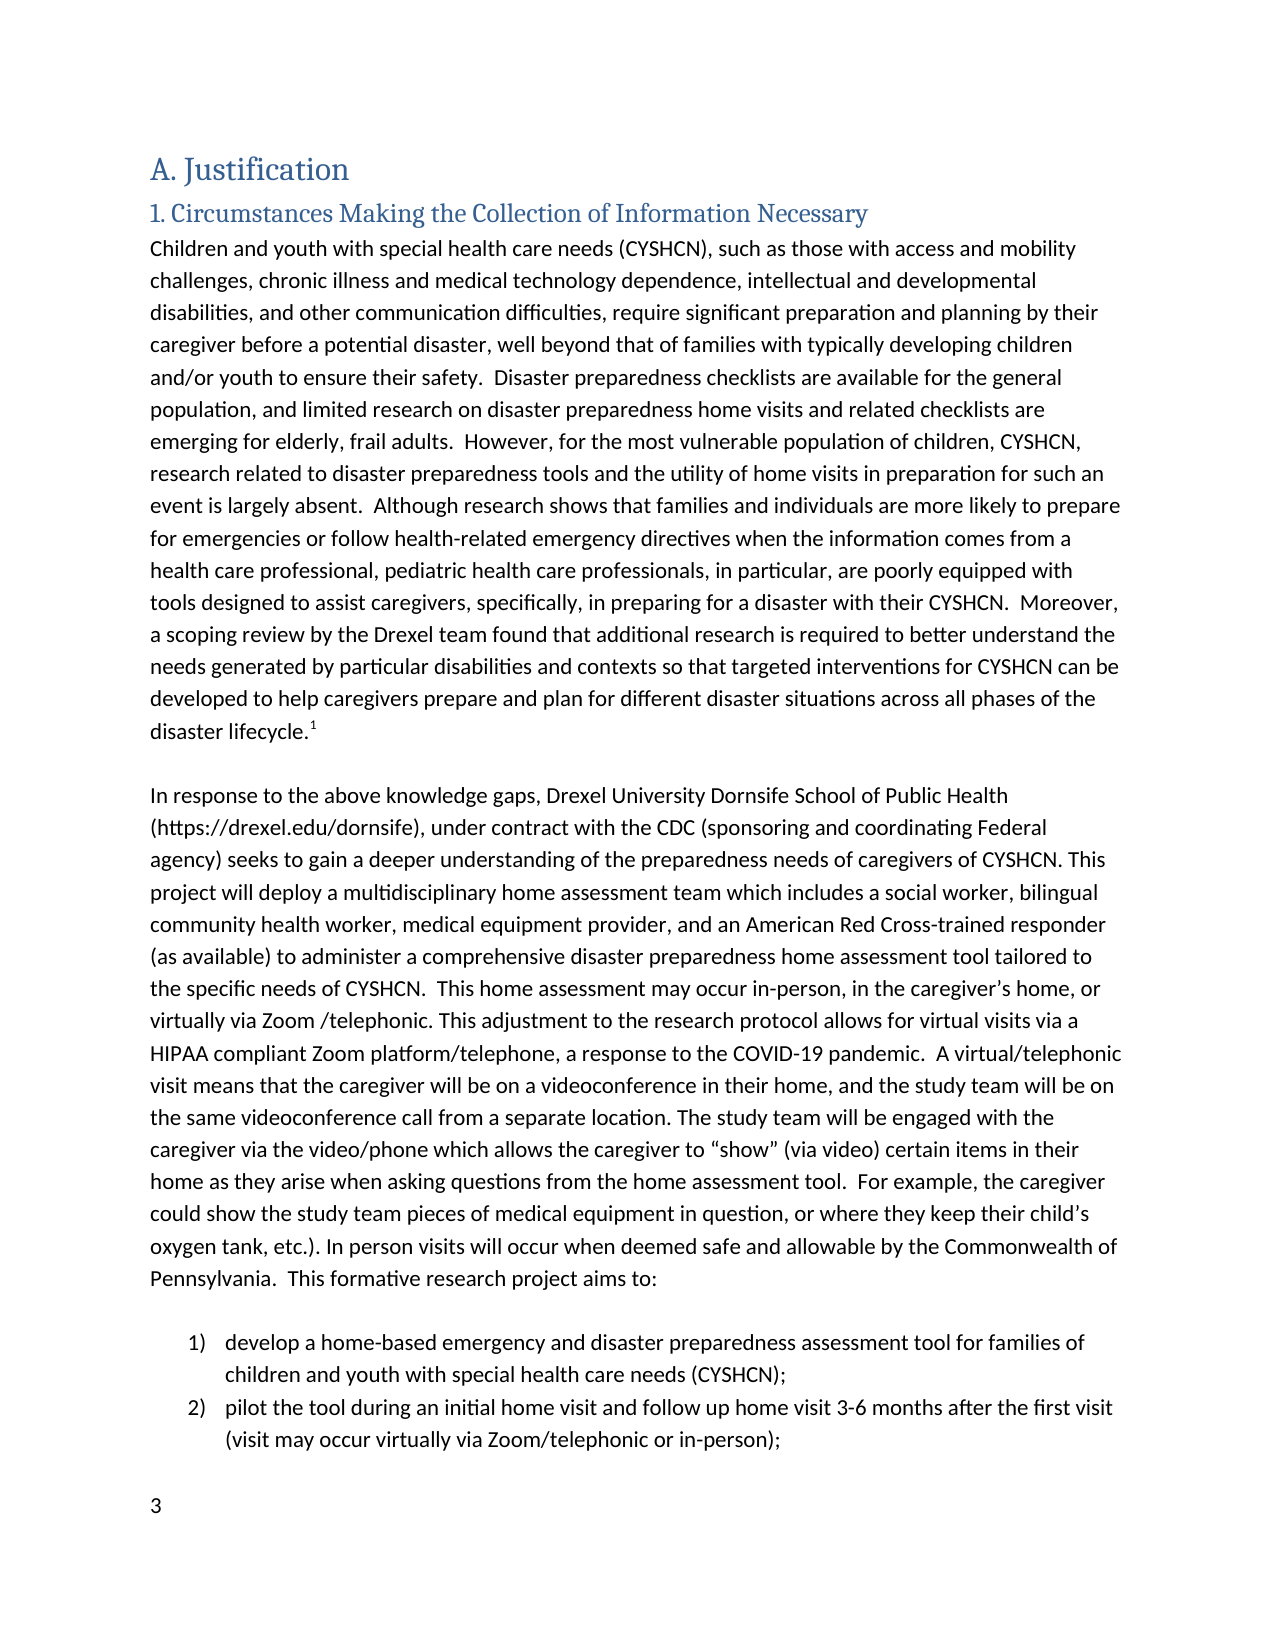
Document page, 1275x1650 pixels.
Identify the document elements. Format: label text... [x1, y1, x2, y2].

subtitle A. Justification [150, 150, 1125, 188]
subtitle 1. Circumstances Making the Collection of Information Necessary [150, 198, 1125, 229]
list develop a home-based emergency and disaster preparedness assessment tool for families of children and youth with special health care needs (CYSHCN); [187, 1328, 1125, 1388]
list pilot the tool during an initial home visit and follow up home visit 3-6 months after the first visit (visit may occur virtually via Zoom/telephonic or in-person); [187, 1393, 1125, 1453]
text Children and youth with special health care needs (CYSHCN), such as those with access and mobility challenges, chronic illness and medical technology dependence, intellectual and developmental disabilities, and other communication difficulties, require significant preparation and planning by their caregiver before a potential disaster, well beyond that of families with typically developing children and/or youth to ensure their safety. Disaster preparedness checklists are available for the general population, and limited research on disaster preparedness home visits and related checklists are emerging for elderly, frail adults. However, for the most vulnerable population of children, CYSHCN, research related to disaster preparedness tools and the utility of home visits in preparation for such an event is largely absent. Although research shows that families and individuals are more likely to prepare for emergencies or follow health-related emergency directives when the information comes from a health care professional, pediatric health care professionals, in particular, are poorly equipped with tools designed to assist caregivers, specifically, in preparing for a disaster with their CYSHCN. Moreover, a scoping review by the Drexel team found that additional research is required to better understand the needs generated by particular disabilities and contexts so that targeted interventions for CYSHCN can be developed to help caregivers prepare and plan for different disaster situations across all phases of the disaster lifecycle.1 [150, 234, 1125, 745]
text In response to the above knowledge gaps, Drexel University Dornsife School of Public Health (https://drexel.edu/dornsife), under contract with the CDC (sponsoring and coordinating Federal agency) seeks to gain a deeper understanding of the preparedness needs of caregivers of CYSHCN. This project will deploy a multidisciplinary home assessment team which includes a social worker, bilingual community health worker, medical equipment provider, and an American Red Cross-trained responder (as available) to administer a comprehensive disaster preparedness home assessment tool tailored to the specific needs of CYSHCN. This home assessment may occur in-person, in the caregiver’s home, or virtually via Zoom /telephonic. This adjustment to the research protocol allows for virtual visits via a HIPAA compliant Zoom platform/telephone, a response to the COVID-19 pandemic. A virtual/telephonic visit means that the caregiver will be on a videoconference in their home, and the study team will be on the same videoconference call from a separate location. The study team will be engaged with the caregiver via the video/phone which allows the caregiver to “show” (via video) certain items in their home as they arise when asking questions from the home assessment tool. For example, the caregiver could show the study team pieces of medical equipment in question, or where they keep their child’s oxygen tank, etc.). In person visits will occur when deemed safe and allowable by the Commonwealth of Pennsylvania. This formative research project aims to: [150, 781, 1125, 1292]
